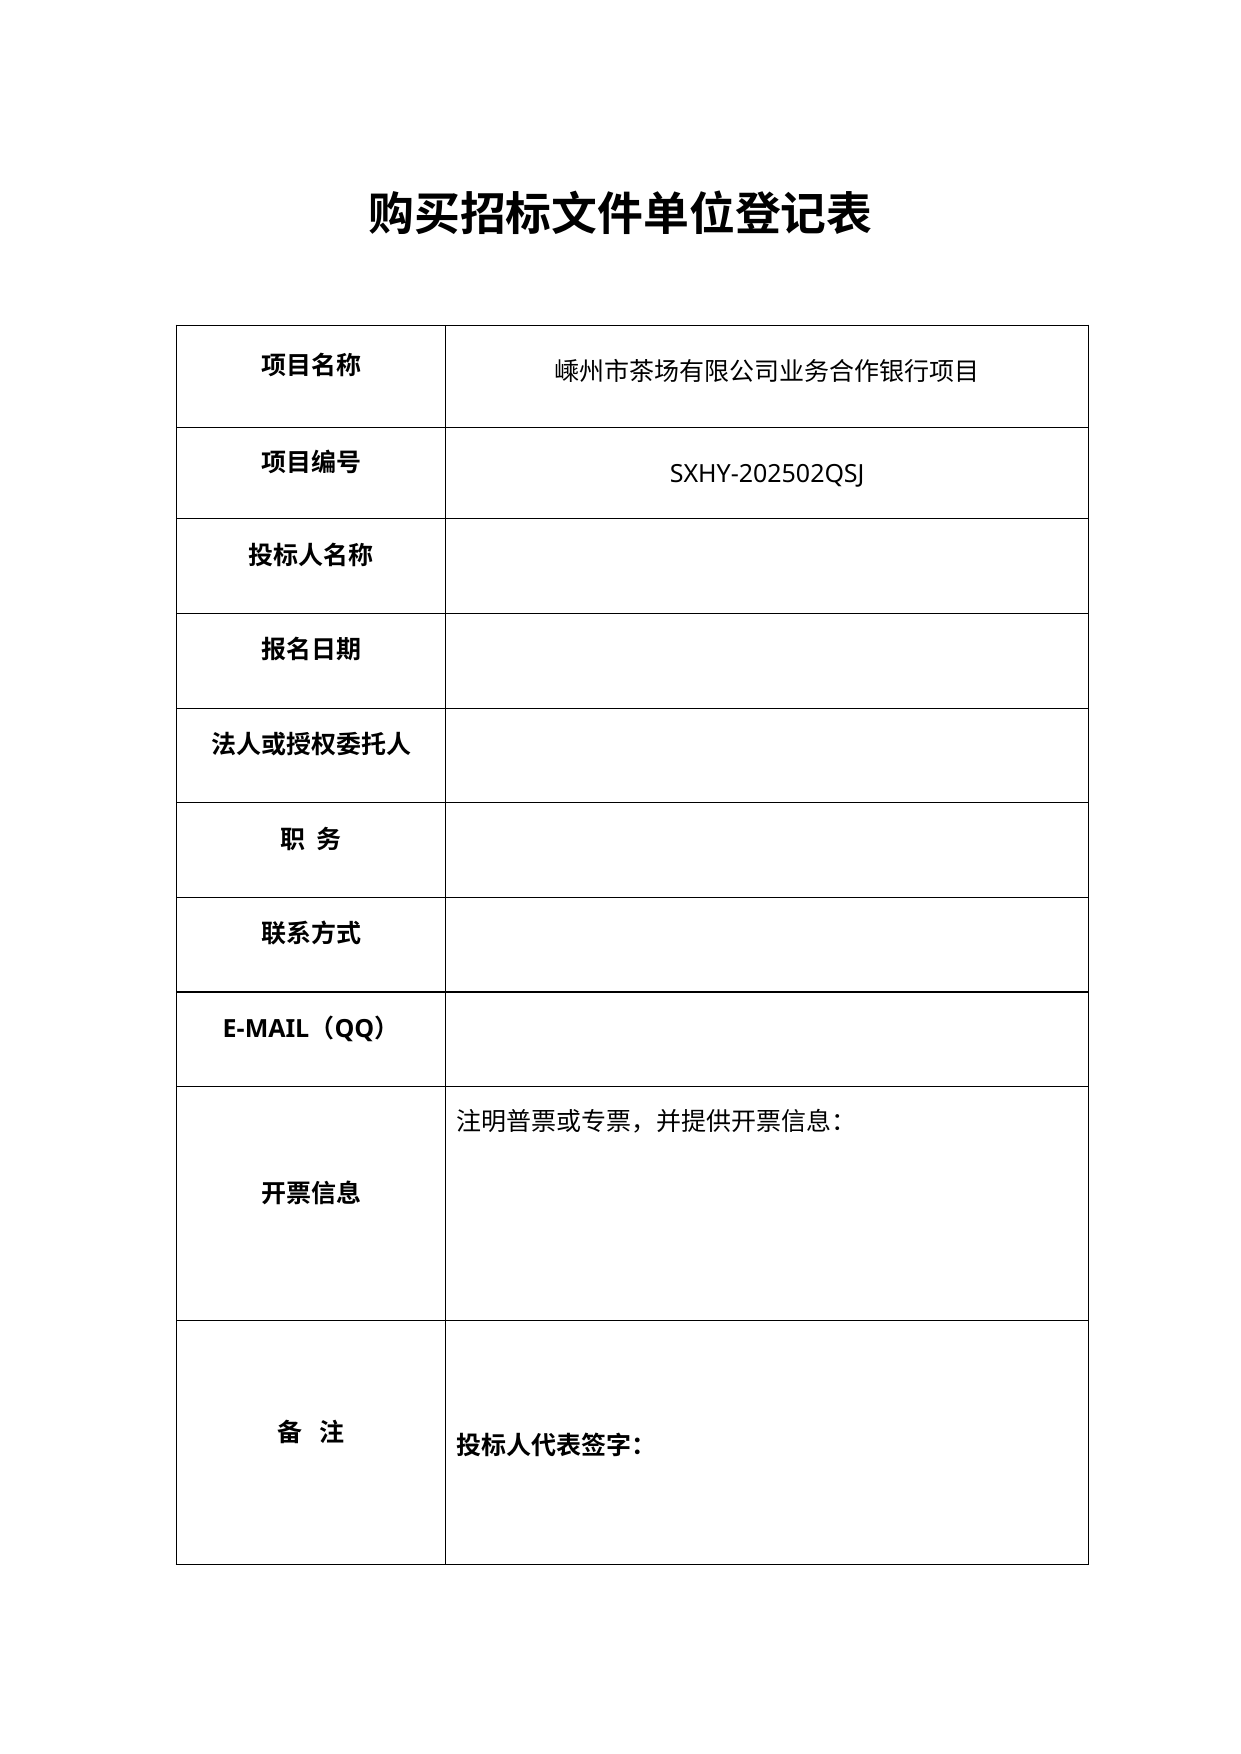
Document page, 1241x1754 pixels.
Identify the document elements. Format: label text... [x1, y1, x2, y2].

table_cell 注明普票或专票，并提供开票信息： [446, 1087, 1088, 1320]
table_cell 报名日期 [177, 614, 445, 707]
table_cell [446, 614, 1088, 707]
table_cell [446, 519, 1088, 613]
table_cell [446, 898, 1088, 991]
table_header 嵊州市茶场有限公司业务合作银行项目 [446, 326, 1088, 427]
table_cell 法人或授权委托人 [177, 709, 445, 802]
table_cell 联系方式 [177, 898, 445, 991]
table_cell [446, 803, 1088, 897]
table_cell [446, 709, 1088, 802]
text 购买招标文件单位登记表 [187, 162, 1053, 259]
table_cell 项目编号 [177, 428, 445, 518]
table_cell 投标人名称 [177, 519, 445, 613]
table_cell SXHY-202502QSJ [446, 428, 1088, 518]
table_cell 职 务 [177, 803, 445, 897]
table_cell 投标人代表签字： [446, 1321, 1088, 1564]
table_cell 开票信息 [177, 1087, 445, 1320]
table_cell E-MAIL（QQ） [177, 993, 445, 1086]
table_cell 备 注 [177, 1321, 445, 1564]
table_header 项目名称 [177, 326, 445, 427]
table_cell [446, 993, 1088, 1086]
